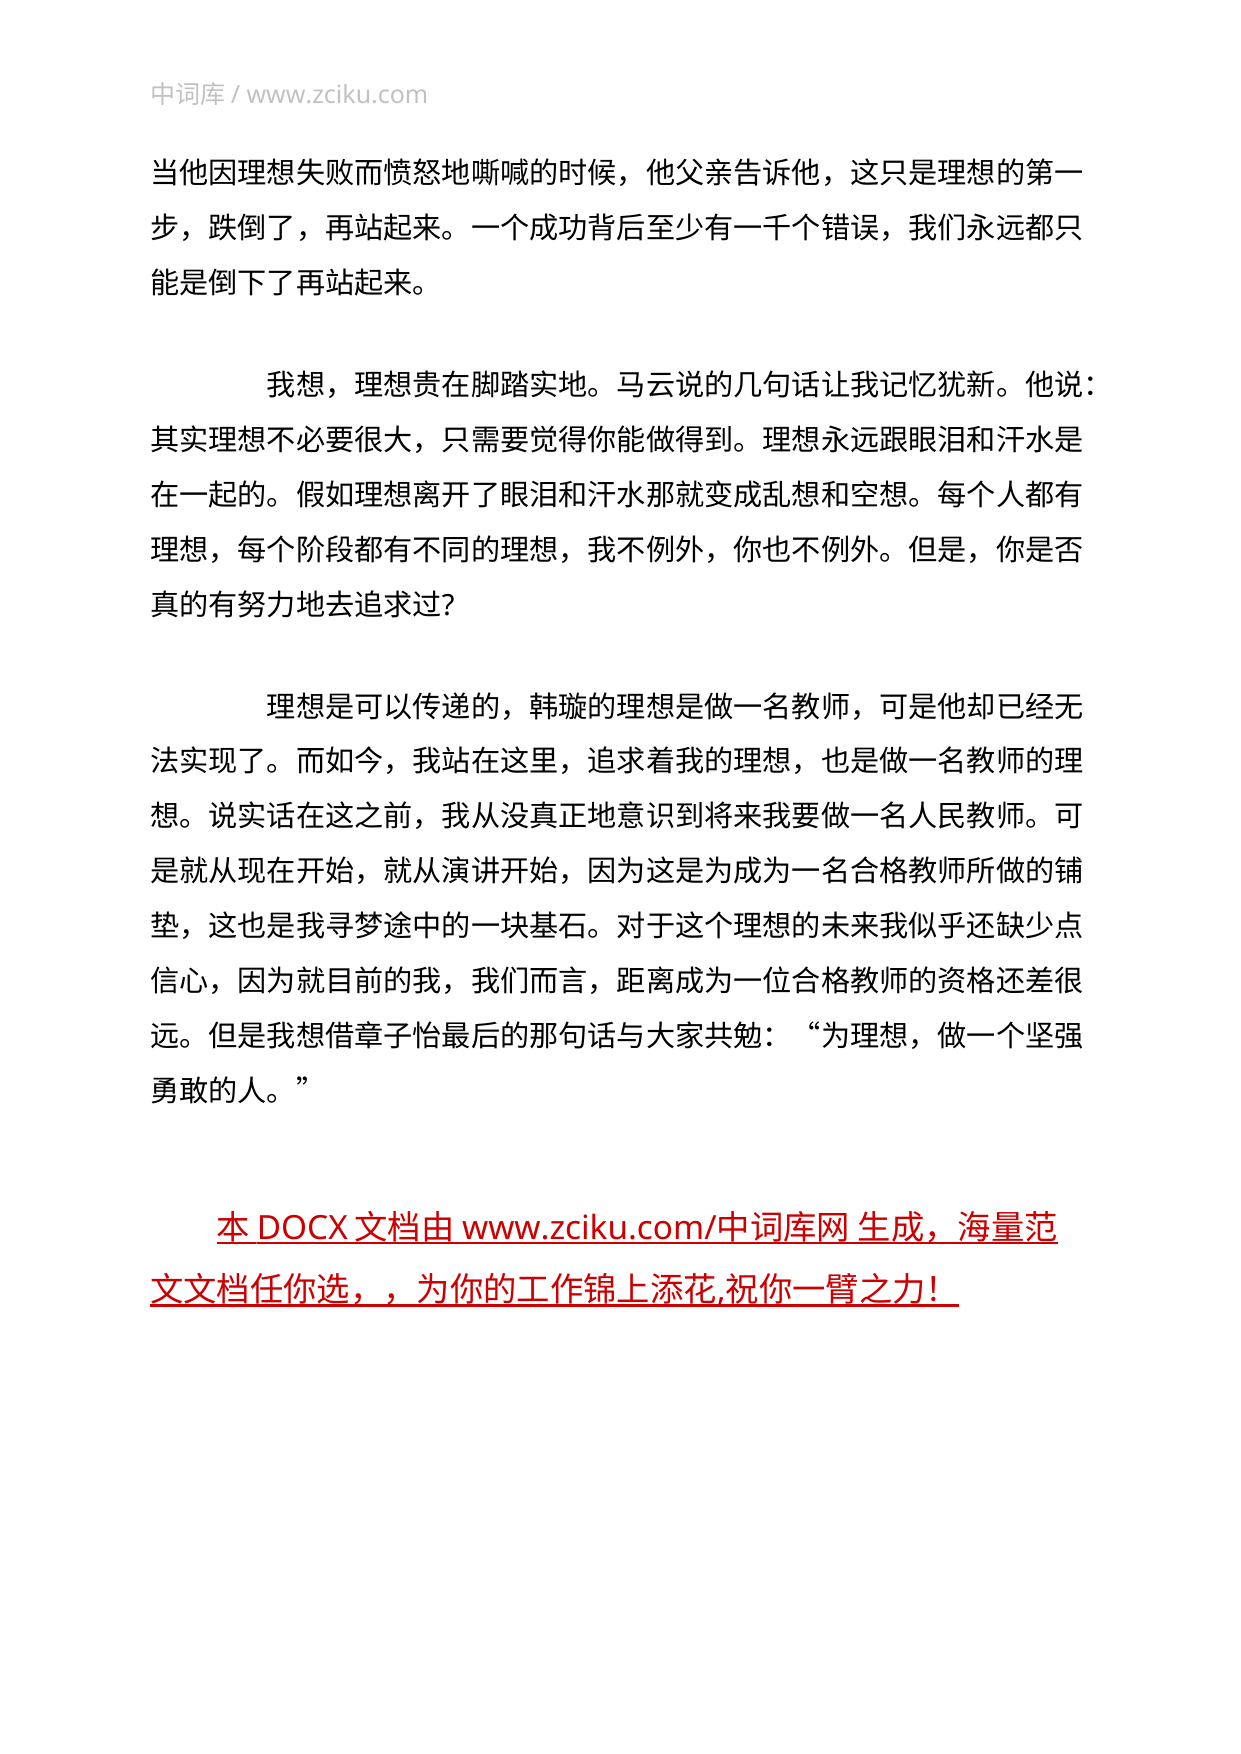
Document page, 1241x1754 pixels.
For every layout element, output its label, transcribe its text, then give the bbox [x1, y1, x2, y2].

text 本DOCX文档由 www.zciku.com/中词库网 生成，海量范文文档任你选，，为你的工作锦上添花,祝你一臂之力！ [150, 1200, 1090, 1312]
text 我想，理想贵在脚踏实地。马云说的几句话让我记忆犹新。他说：其实理想不必要很大，只需要觉得你能做得到。理想永远跟眼泪和汗水是在一起的。假如理想离开了眼泪和汗水那就变成乱想和空想。每个人都有理想，每个阶段都有不同的理想，我不例外，你也不例外。但是，你是否真的有努力地去追求过? [150, 362, 1090, 623]
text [150, 150, 1090, 302]
text 理想是可以传递的，韩璇的理想是做一名教师，可是他却已经无法实现了。而如今，我站在这里，追求着我的理想，也是做一名教师的理想。说实话在这之前，我从没真正地意识到将来我要做一名人民教师。可是就从现在开始，就从演讲开始，因为这是为成为一名合格教师所做的铺垫，这也是我寻梦途中的一块基石。对于这个理想的未来我似乎还缺少点信心，因为就目前的我，我们而言，距离成为一位合格教师的资格还差很远。但是我想借章子怡最后的那句话与大家共勉：“为理想，做一个坚强勇敢的人。” [150, 683, 1090, 1110]
